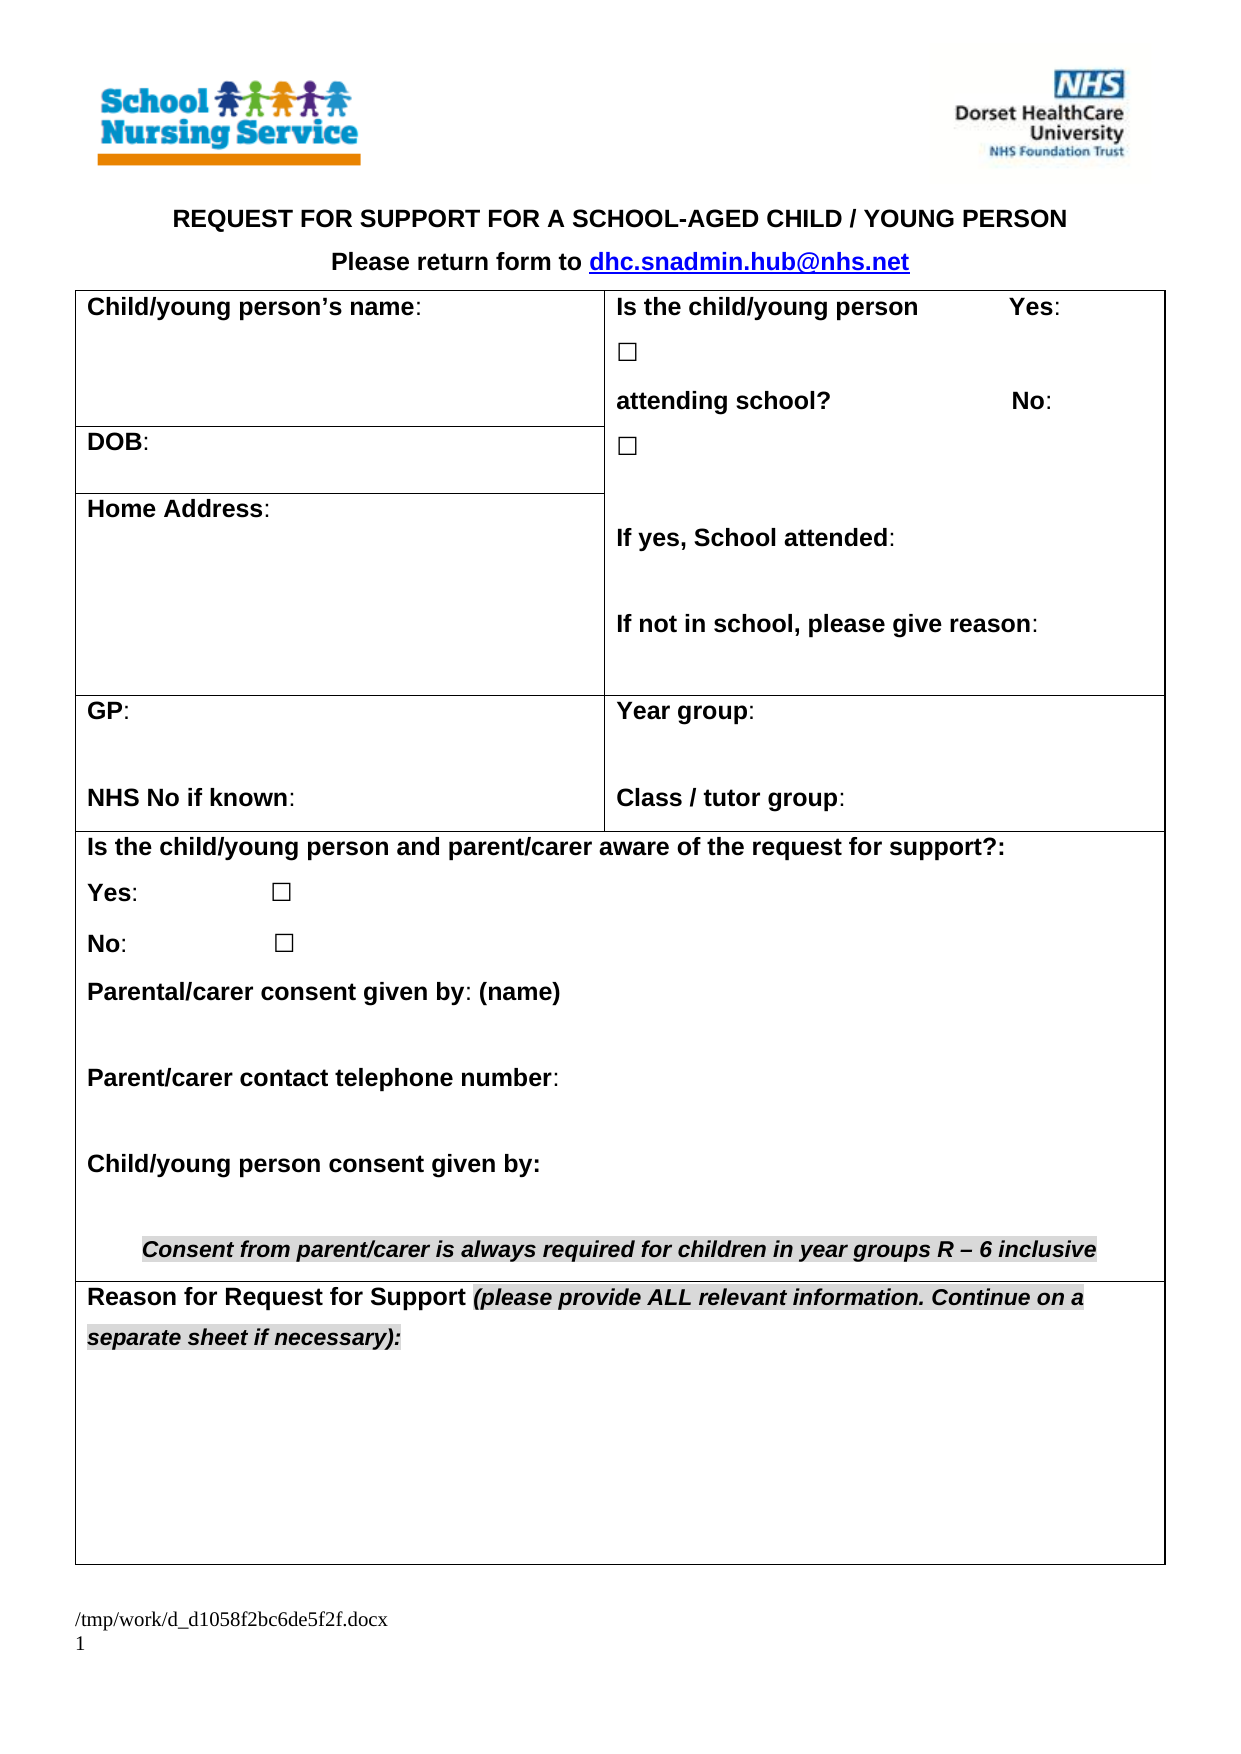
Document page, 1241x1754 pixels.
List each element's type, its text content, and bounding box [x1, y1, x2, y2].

table_cell DOB: [76, 427, 604, 493]
title Please return form to dhc.snadmin.hub@nhs.net [75, 247, 1165, 276]
picture [929, 43, 1152, 184]
picture [75, 75, 375, 181]
title REQUEST FOR SUPPORT FOR A SCHOOL-AGED CHILD / YOUNG PERSON [75, 204, 1165, 233]
table_header Child/young person’s name: [76, 291, 604, 426]
table_cell Reason for Request for Support (please provide ALL relevant information. Continue on a separate sheet if necessary): [76, 1282, 1164, 1564]
table_header Is the child/young person Yes: attending school? No: If yes, School attended: If not in school, please give reason: [605, 291, 1164, 695]
table_cell GP: NHS No if known: [76, 696, 604, 831]
table_cell Year group: Class / tutor group: [605, 696, 1164, 831]
table_cell Is the child/young person and parent/carer aware of the request for support?: Yes: No: Parental/carer consent given by: (name) Parent/carer contact telephone number: Child/young person consent given by: Consent from parent/carer is always required for children in year groups R – 6 inclusive [76, 832, 1164, 1281]
table_cell Home Address: [76, 494, 604, 695]
